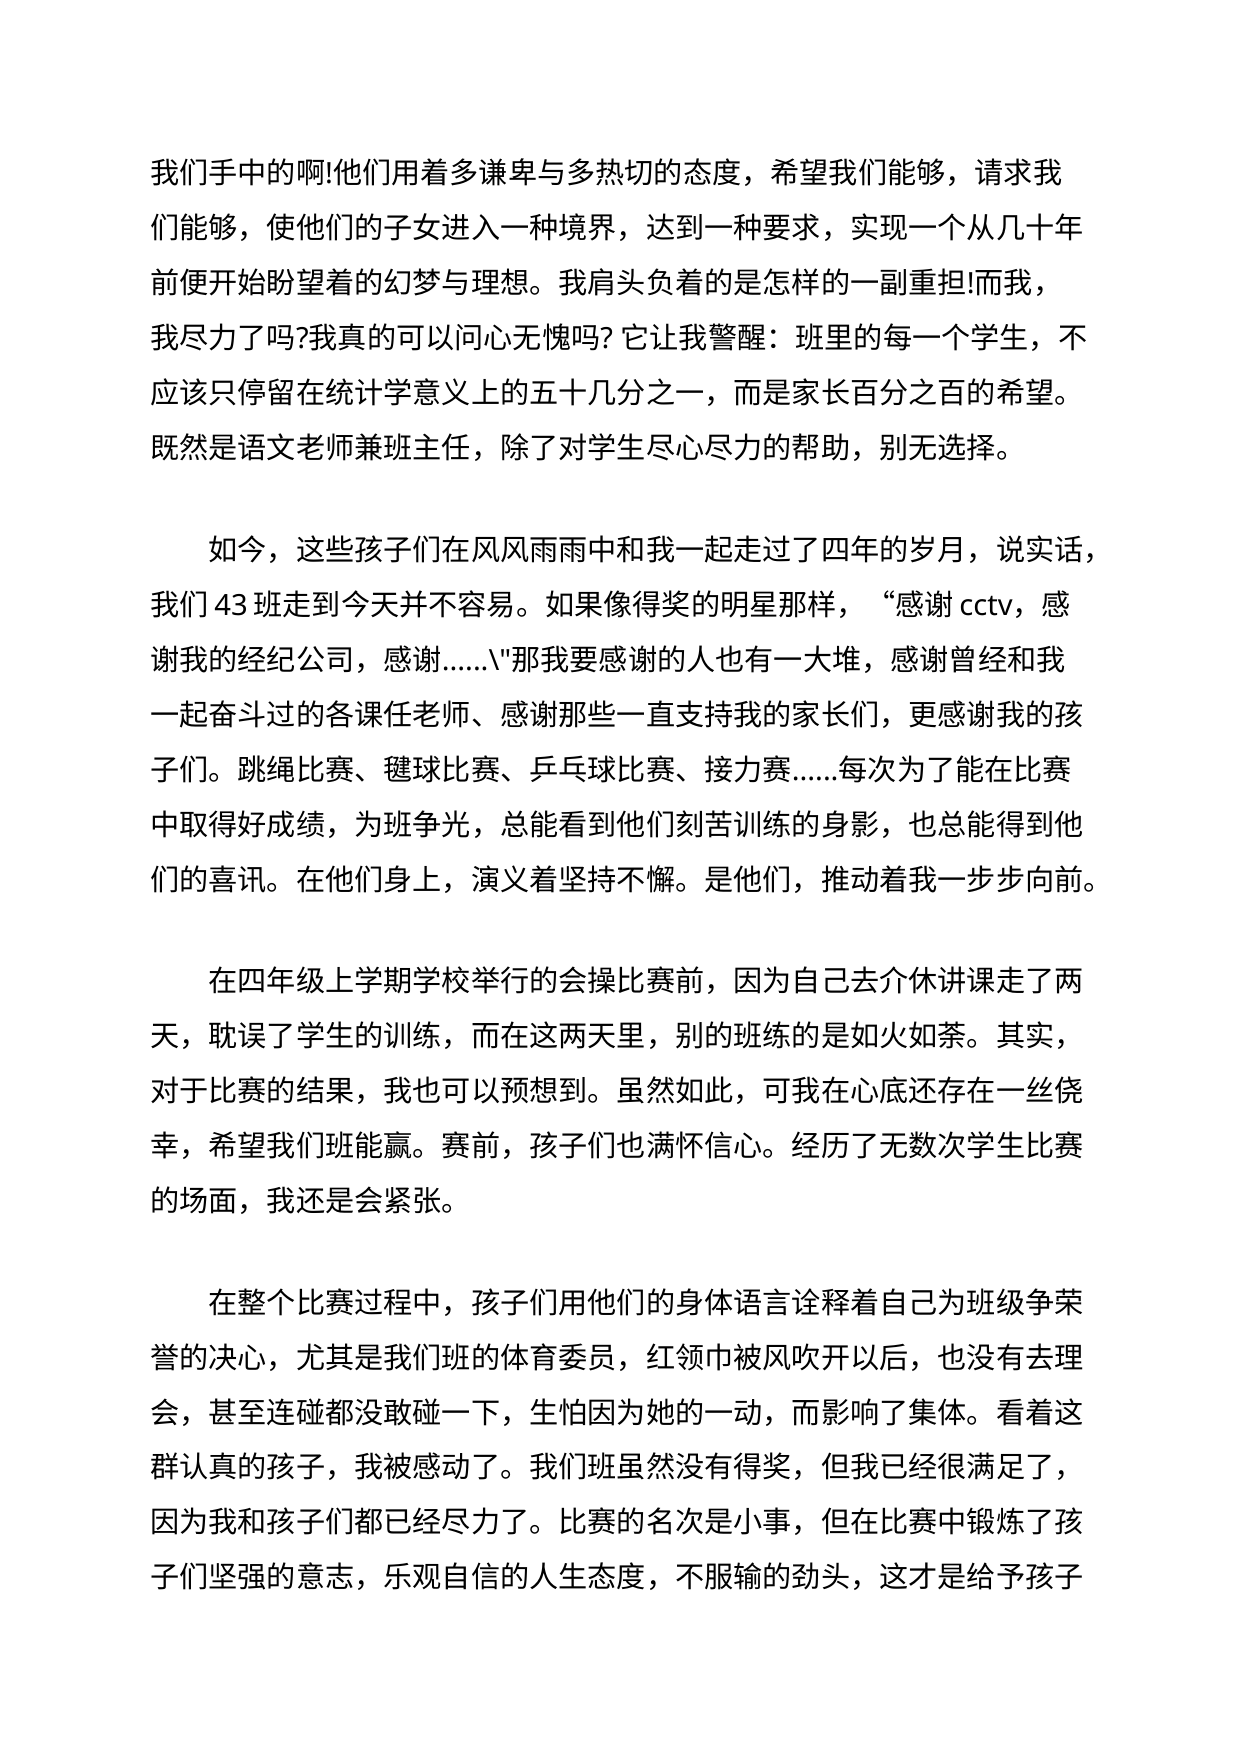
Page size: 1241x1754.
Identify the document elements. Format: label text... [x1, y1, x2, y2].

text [150, 150, 1090, 467]
text 如今，这些孩子们在风风雨雨中和我一起走过了四年的岁月，说实话，我们43班走到今天并不容易。如果像得奖的明星那样，“感谢cctv，感谢我的经纪公司，感谢......\"那我要感谢的人也有一大堆，感谢曾经和我一起奋斗过的各课任老师、感谢那些一直支持我的家长们，更感谢我的孩子们。跳绳比赛、毽球比赛、乒乓球比赛、接力赛......每次为了能在比赛中取得好成绩，为班争光，总能看到他们刻苦训练的身影，也总能得到他们的喜讯。在他们身上，演义着坚持不懈。是他们，推动着我一步步向前。 [150, 527, 1090, 898]
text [150, 1279, 1090, 1596]
text 在四年级上学期学校举行的会操比赛前，因为自己去介休讲课走了两天，耽误了学生的训练，而在这两天里，别的班练的是如火如荼。其实，对于比赛的结果，我也可以预想到。虽然如此，可我在心底还存在一丝侥幸，希望我们班能赢。赛前，孩子们也满怀信心。经历了无数次学生比赛的场面，我还是会紧张。 [150, 958, 1090, 1220]
